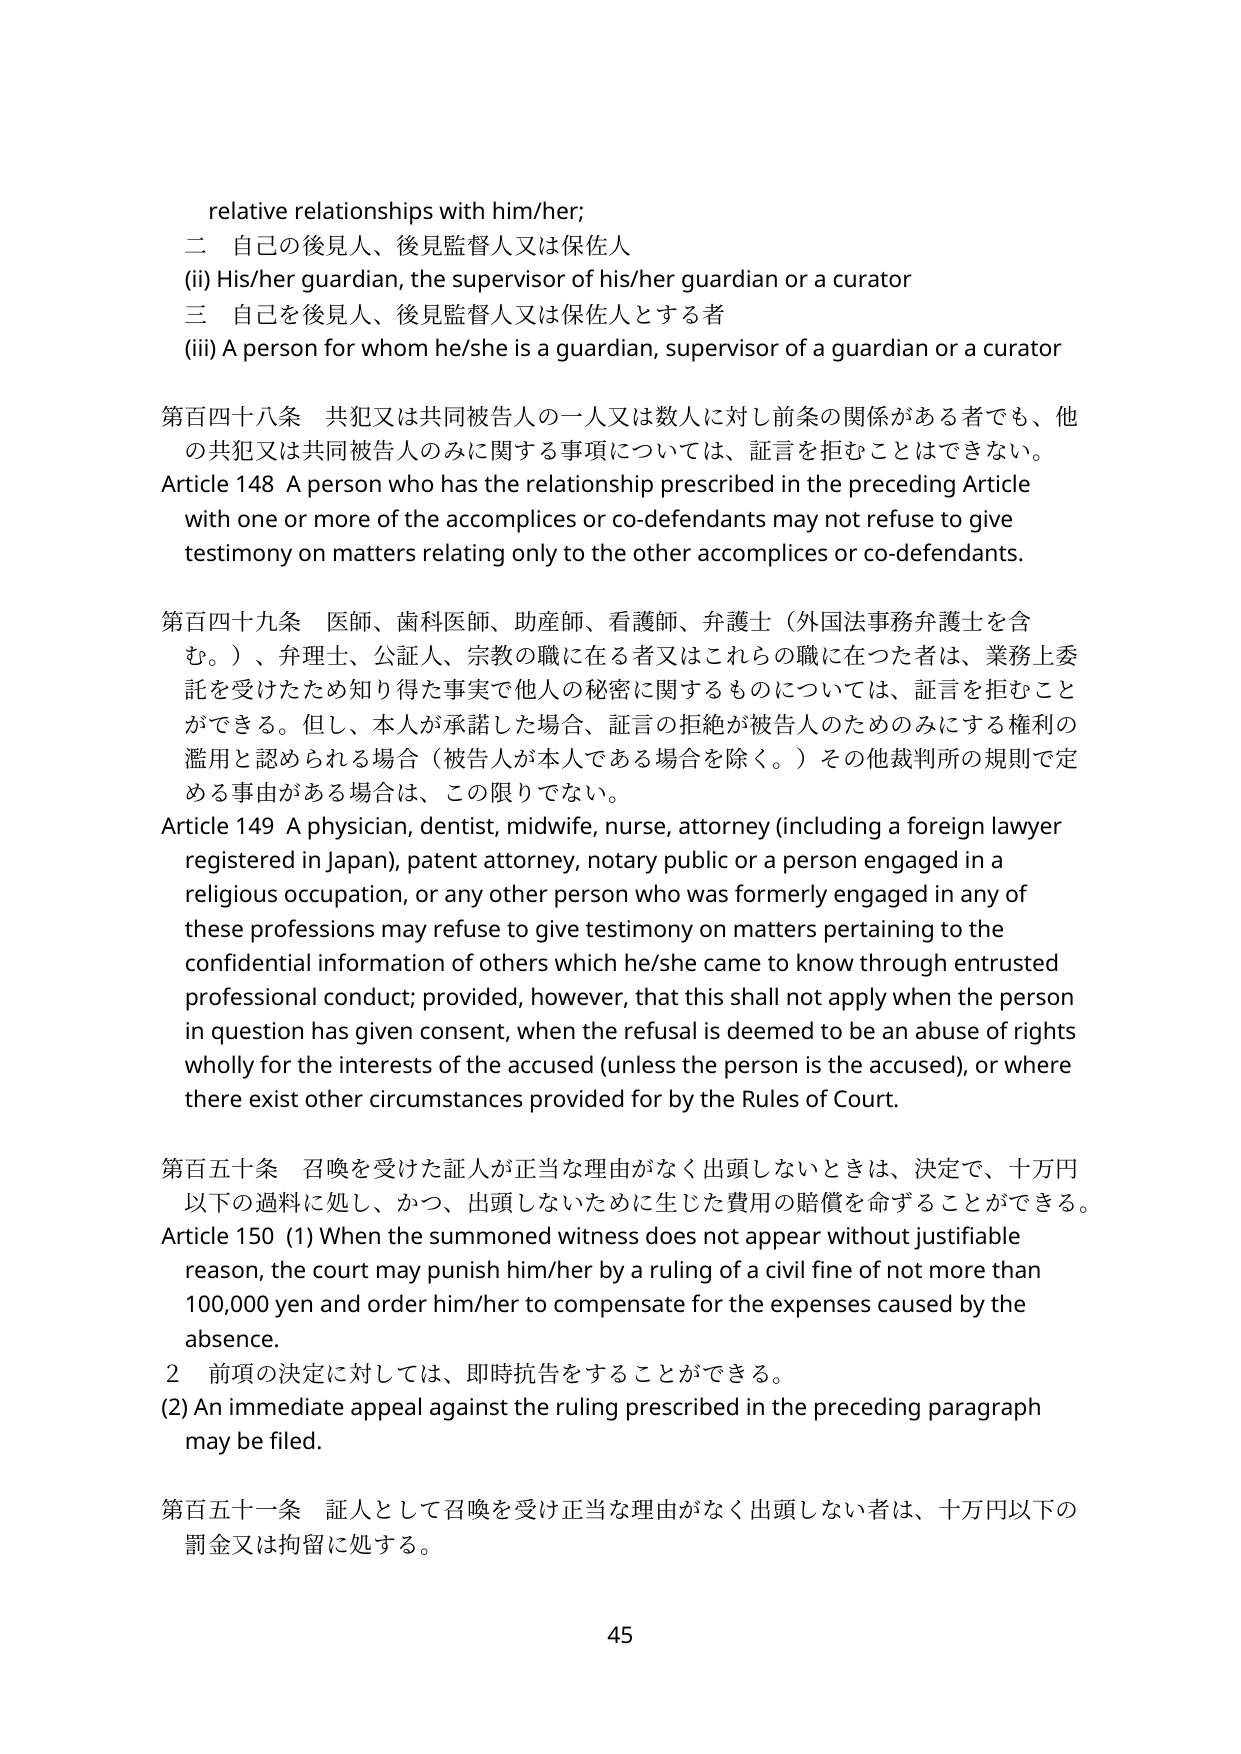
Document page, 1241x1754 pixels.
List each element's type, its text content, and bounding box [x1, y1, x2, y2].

text 二 自己の後見人、後見監督人又は保佐人 [184, 228, 1079, 262]
text Article 150 (1) When the summoned witness does not appear without justifiable reason, the court may punish him/her by a ruling of a civil fine of not more than 100,000 yen and order him/her to compensate for the expenses caused by the absence. [161, 1219, 1079, 1355]
text ２ 前項の決定に対しては、即時抗告をすることができる。 [161, 1355, 1079, 1389]
text 第百五十条 召喚を受けた証人が正当な理由がなく出頭しないときは、決定で、十万円以下の過料に処し、かつ、出頭しないために生じた費用の賠償を命ずることができる。 [161, 1150, 1079, 1219]
text Article 149 A physician, dentist, midwife, nurse, attorney (including a foreign lawyer registered in Japan), patent attorney, notary public or a person engaged in a religious occupation, or any other person who was formerly engaged in any of these professions may refuse to give testimony on matters pertaining to the confidential information of others which he/she came to know through entrusted professional conduct; provided, however, that this shall not apply when the person in question has given consent, when the refusal is deemed to be an abuse of rights wholly for the interests of the accused (unless the person is the accused), or where there exist other circumstances provided for by the Rules of Court. [161, 809, 1079, 1116]
text 第百五十一条 証人として召喚を受け正当な理由がなく出頭しない者は、十万円以下の罰金又は拘留に処する。 [161, 1492, 1079, 1560]
text Article 148 A person who has the relationship prescribed in the preceding Article with one or more of the accomplices or co-defendants may not refuse to give testimony on matters relating only to the other accomplices or co-defendants. [161, 467, 1079, 569]
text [184, 194, 1079, 228]
text (2) An immediate appeal against the ruling prescribed in the preceding paragraph may be filed. [161, 1389, 1079, 1458]
text 三 自己を後見人、後見監督人又は保佐人とする者 [184, 296, 1079, 330]
text 第百四十八条 共犯又は共同被告人の一人又は数人に対し前条の関係がある者でも、他の共犯又は共同被告人のみに関する事項については、証言を拒むことはできない。 [161, 399, 1079, 467]
text 第百四十九条 医師、歯科医師、助産師、看護師、弁護士（外国法事務弁護士を含む。）、弁理士、公証人、宗教の職に在る者又はこれらの職に在つた者は、業務上委託を受けたため知り得た事実で他人の秘密に関するものについては、証言を拒むことができる。但し、本人が承諾した場合、証言の拒絶が被告人のためのみにする権利の濫用と認められる場合（被告人が本人である場合を除く。）その他裁判所の規則で定める事由がある場合は、この限りでない。 [161, 604, 1079, 809]
text (iii) A person for whom he/she is a guardian, supervisor of a guardian or a curator [184, 330, 1079, 364]
text (ii) His/her guardian, the supervisor of his/her guardian or a curator [184, 262, 1079, 296]
